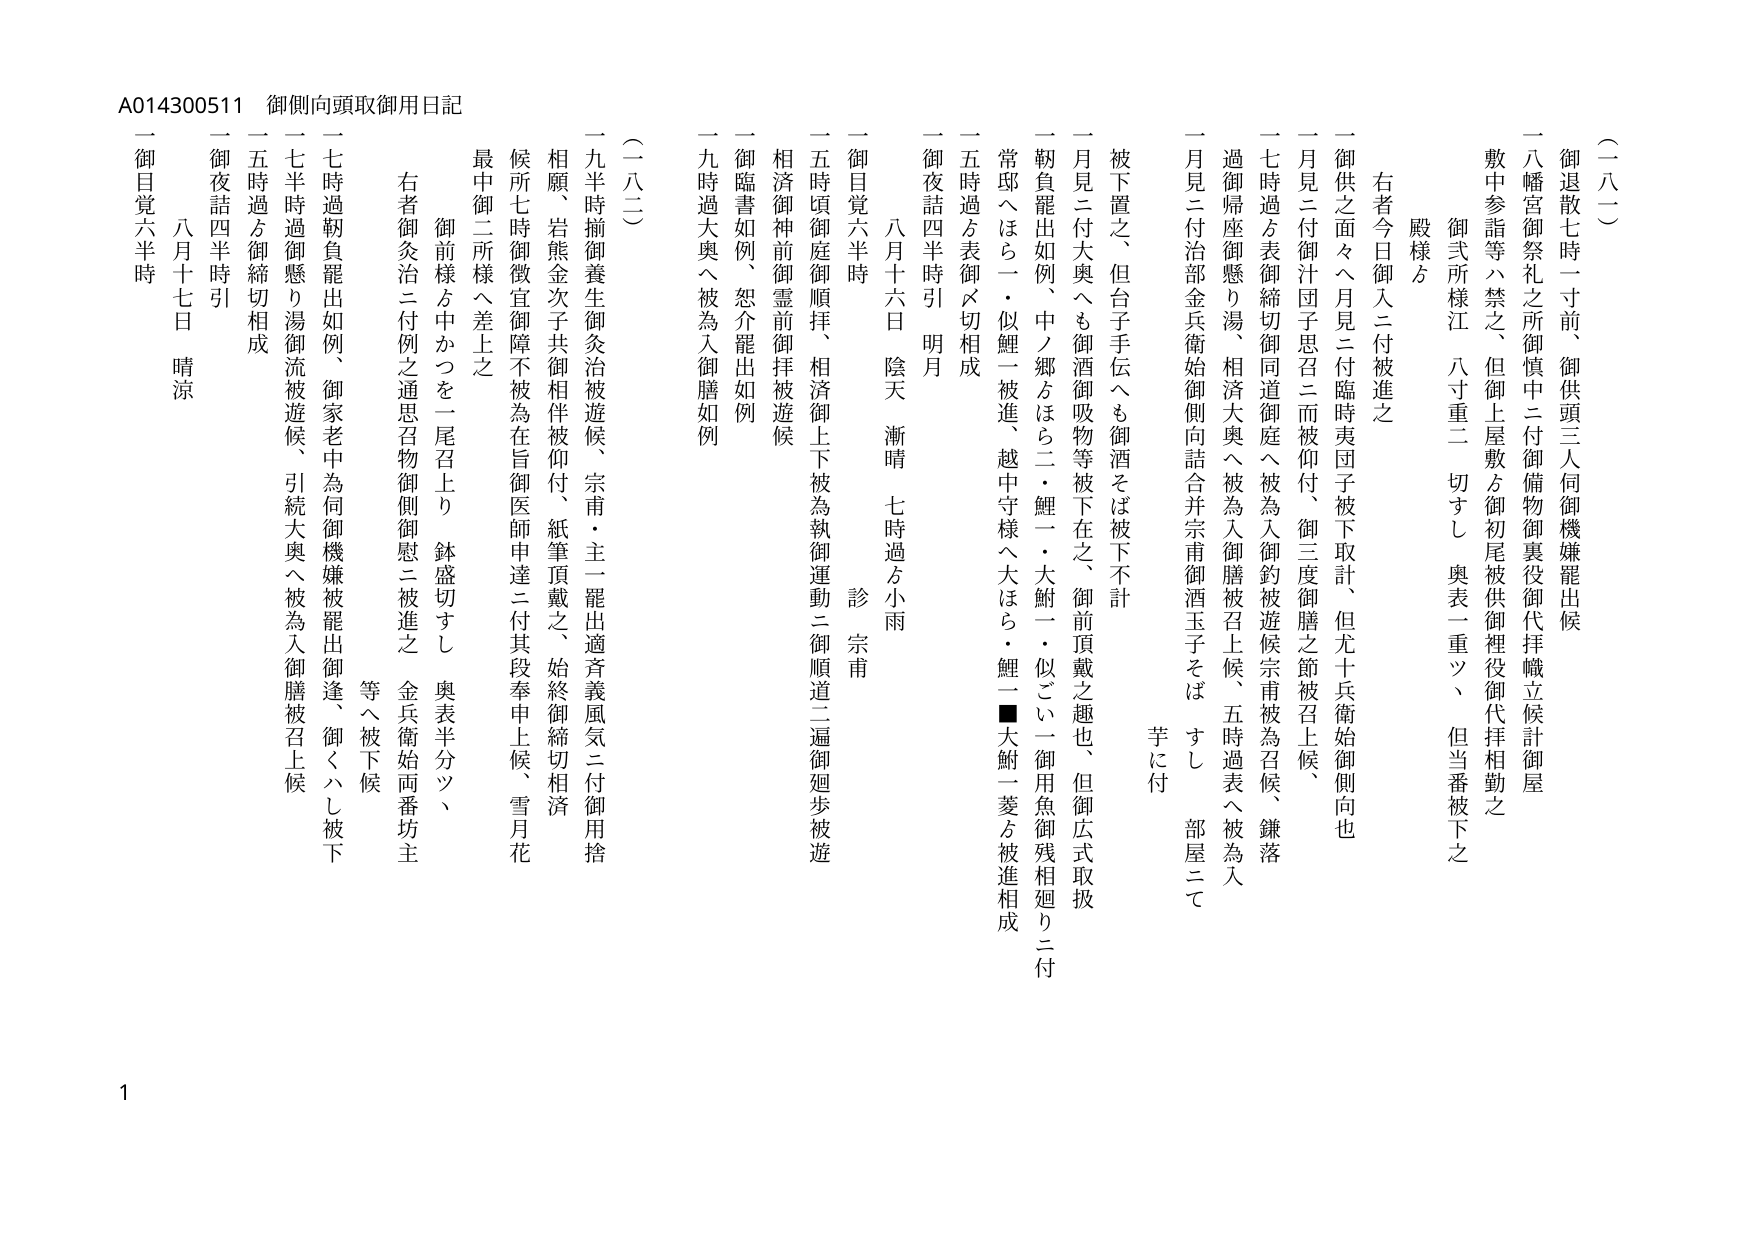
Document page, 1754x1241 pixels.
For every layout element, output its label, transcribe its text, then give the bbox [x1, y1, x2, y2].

text 一七時過ゟ表御締切御同道御庭へ被為入御釣被遊候宗甫被為召候、鎌落 [1252, 125, 1289, 1073]
text 御前様ゟ中かつを一尾召上り 鉢盛切すし 奥表半分ツヽ [427, 125, 464, 1073]
text 殿様ゟ [1402, 125, 1439, 1073]
text 最中御二所様へ差上之 [464, 125, 502, 1073]
text 八月十六日 陰天 漸晴 七時過ゟ小雨 [877, 125, 914, 1073]
text 一九半時揃御養生御灸治被遊候、宗甫・主一罷出適斉義風気ニ付御用捨 [577, 125, 614, 1073]
text 常邸へほら一・似鯉一被進、越中守様へ大ほら・鯉一大鮒一菱ゟ被進相成 [989, 125, 1027, 1073]
text （一八二） [614, 125, 652, 1073]
text 相願、岩熊金次子共御相伴被仰付、紙筆頂戴之、始終御締切相済 [539, 125, 577, 1073]
text 一靭負罷出如例、中ノ郷ゟほら二・鯉一・大鮒一・似ごい一御用魚御残相廻りニ付 [1027, 125, 1064, 1073]
text 一御目覚六半時 [127, 125, 164, 1073]
text 相済御神前御霊前御拝被遊候 [764, 125, 802, 1073]
text 一七時過靭負罷出如例、御家老中為伺御機嫌被罷出御逢、御くハし被下 [314, 125, 352, 1073]
text （一八一） [1589, 125, 1627, 1073]
text 八月十七日 晴涼 [164, 125, 202, 1073]
text 敷中参詣等ハ禁之、但御上屋敷ゟ御初尾被供御裡役御代拝相勤之 [1477, 125, 1514, 1073]
text 一御目覚六半時 診 宗甫 [839, 125, 877, 1073]
text 一五時過ゟ御締切相成 [239, 125, 277, 1073]
text 一御供之面々へ月見ニ付臨時夷団子被下取計、但尤十兵衛始御側向也 [1327, 125, 1364, 1073]
text 候所七時御徴宜御障不被為在旨御医師申達ニ付其段奉申上候、雪月花 [502, 125, 539, 1073]
text 一五時頃御庭御順拝、相済御上下被為執御運動ニ御順道二遍御廻歩被遊 [802, 125, 839, 1073]
text 一月見ニ付御汁団子思召ニ而被仰付、御三度御膳之節被召上候、 [1289, 125, 1327, 1073]
text 右者御灸治ニ付例之通思召物御側御慰ニ被進之 金兵衛始両番坊主 [389, 125, 427, 1073]
text 一八幡宮御祭礼之所御慎中ニ付御備物御裏役御代拝幟立候計御屋 [1514, 125, 1552, 1073]
text 等へ被下候 [352, 125, 389, 1073]
text 一五時過ゟ表御〆切相成 [952, 125, 989, 1073]
text 一七半時過御懸り湯御流被遊候、引続大奥へ被為入御膳被召上候 [277, 125, 314, 1073]
text 一御臨書如例、恕介罷出如例 [727, 125, 764, 1073]
text 御弐所様江 八寸重二 切すし 奥表一重ツヽ 但当番被下之 [1439, 125, 1477, 1073]
text 一月見ニ付治部金兵衛始御側向詰合并宗甫御酒玉子そば すし 部屋ニて [1177, 125, 1214, 1073]
text 芋に付 [1139, 125, 1177, 1073]
text 一御夜詰四半時引 [202, 125, 239, 1073]
text 被下置之、但台子手伝へも御酒そば被下不計 [1102, 125, 1139, 1073]
text 一月見ニ付大奥へも御酒御吸物等被下在之、御前頂戴之趣也、但御広式取扱 [1064, 125, 1102, 1073]
text 過御帰座御懸り湯、相済大奥へ被為入御膳被召上候、五時過表へ被為入 [1214, 125, 1252, 1073]
text 御退散七時一寸前、御供頭三人伺御機嫌罷出候 [1552, 125, 1589, 1073]
text 一九時過大奥へ被為入御膳如例 [689, 125, 727, 1073]
text 右者今日御入ニ付被進之 [1364, 125, 1402, 1073]
text 一御夜詰四半時引 明月 [914, 125, 952, 1073]
